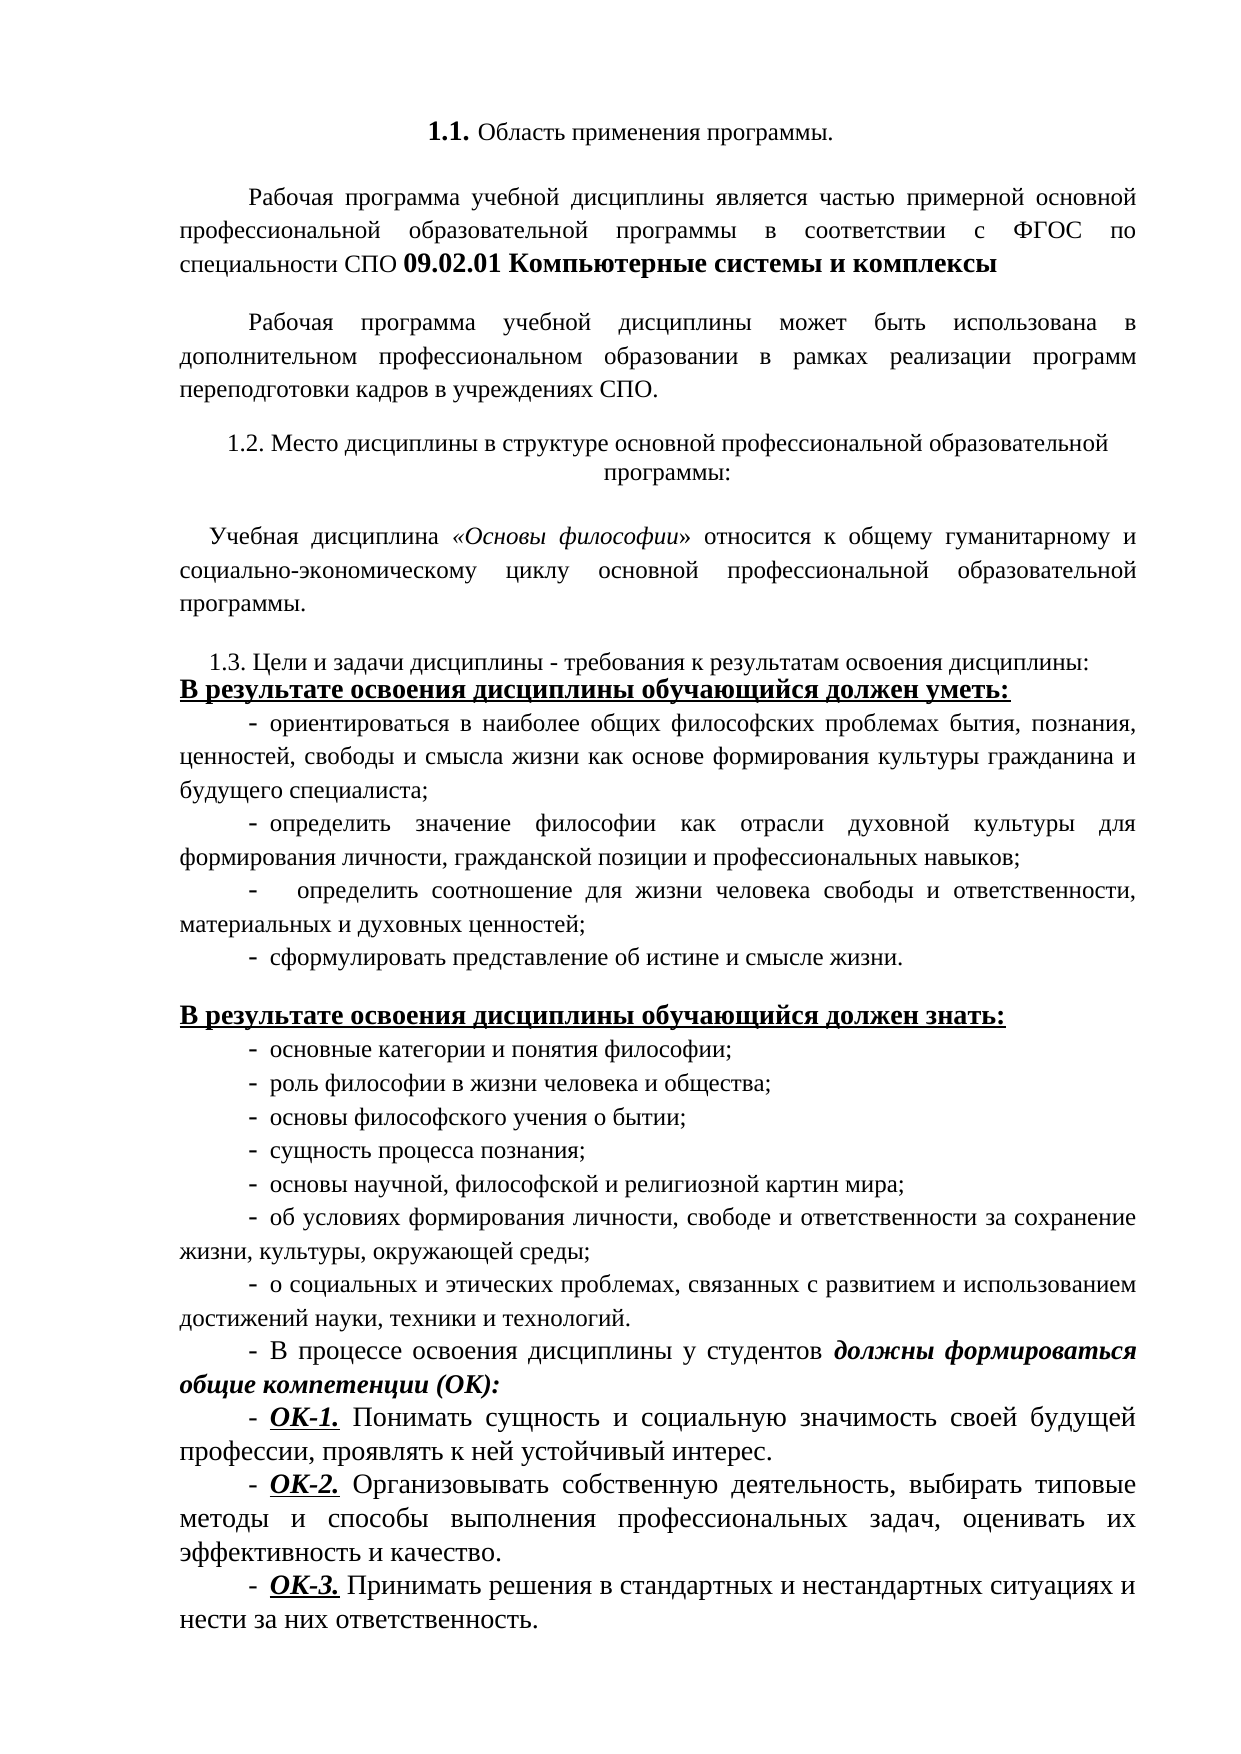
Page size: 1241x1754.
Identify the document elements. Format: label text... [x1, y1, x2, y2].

list сущность процесса познания; [179, 1132, 1152, 1165]
list сформулировать представление об истине и смысле жизни. [179, 939, 1152, 972]
list основы научной, философской и религиозной картин мира; [179, 1165, 1152, 1199]
text Рабочая программа учебной дисциплины является частью примерной основной профессиональной образовательной программы в соответствии с ФГОС по специальности СПО 09.02.01 Компьютерные системы и комплексы [179, 178, 1137, 279]
list ОК-3. Принимать решения в стандартных и нестандартных ситуациях и нести за них ответственность. [179, 1568, 1137, 1635]
list роль философии в жизни человека и общества; [179, 1064, 1152, 1098]
text 1.2. Место дисциплины в структуре основной профессиональной образовательной программы: [183, 429, 1152, 486]
text Рабочая программа учебной дисциплины может быть использована в дополнительном профессиональном образовании в рамках реализации программ переподготовки кадров в учреждениях СПО. [179, 304, 1137, 404]
list основные категории и понятия философии; [179, 1031, 1152, 1064]
list определить соотношение для жизни человека свободы и ответственности, материальных и духовных ценностей; [179, 872, 1137, 939]
text В результате освоения дисциплины обучающийся должен знать: [179, 997, 1152, 1031]
list об условиях формирования личности, свободе и ответственности за сохранение жизни, культуры, окружающей среды; [179, 1199, 1137, 1266]
list ориентироваться в наиболее общих философских проблемах бытия, познания, ценностей, свободы и смысла жизни как основе формирования культуры гражданина и будущего специалиста; [179, 704, 1137, 805]
list о социальных и этических проблемах, связанных с развитием и использованием достижений науки, техники и технологий. [179, 1266, 1137, 1333]
text Учебная дисциплина «Основы философии» относится к общему гуманитарному и социально-экономическому циклу основной профессиональной образовательной программы. [179, 518, 1137, 619]
text 1.3. Цели и задачи дисциплины - требования к результатам освоения дисциплины: В результате освоения дисциплины обучающийся должен уметь: [179, 648, 1093, 704]
list ОК-1. Понимать сущность и социальную значимость своей будущей профессии, проявлять к ней устойчивый интерес. [179, 1400, 1137, 1467]
list Область применения программы. [427, 118, 1152, 146]
list В процессе освоения дисциплины у студентов должны формироваться общие компетенции (ОК): [179, 1333, 1137, 1400]
list определить значение философии как отрасли духовной культуры для формирования личности, гражданской позиции и профессиональных навыков; [179, 805, 1137, 872]
list основы философского учения о бытии; [179, 1098, 1152, 1132]
list ОК-2. Организовывать собственную деятельность, выбирать типовые методы и способы выполнения профессиональных задач, оценивать их эффективность и качество. [179, 1467, 1137, 1568]
